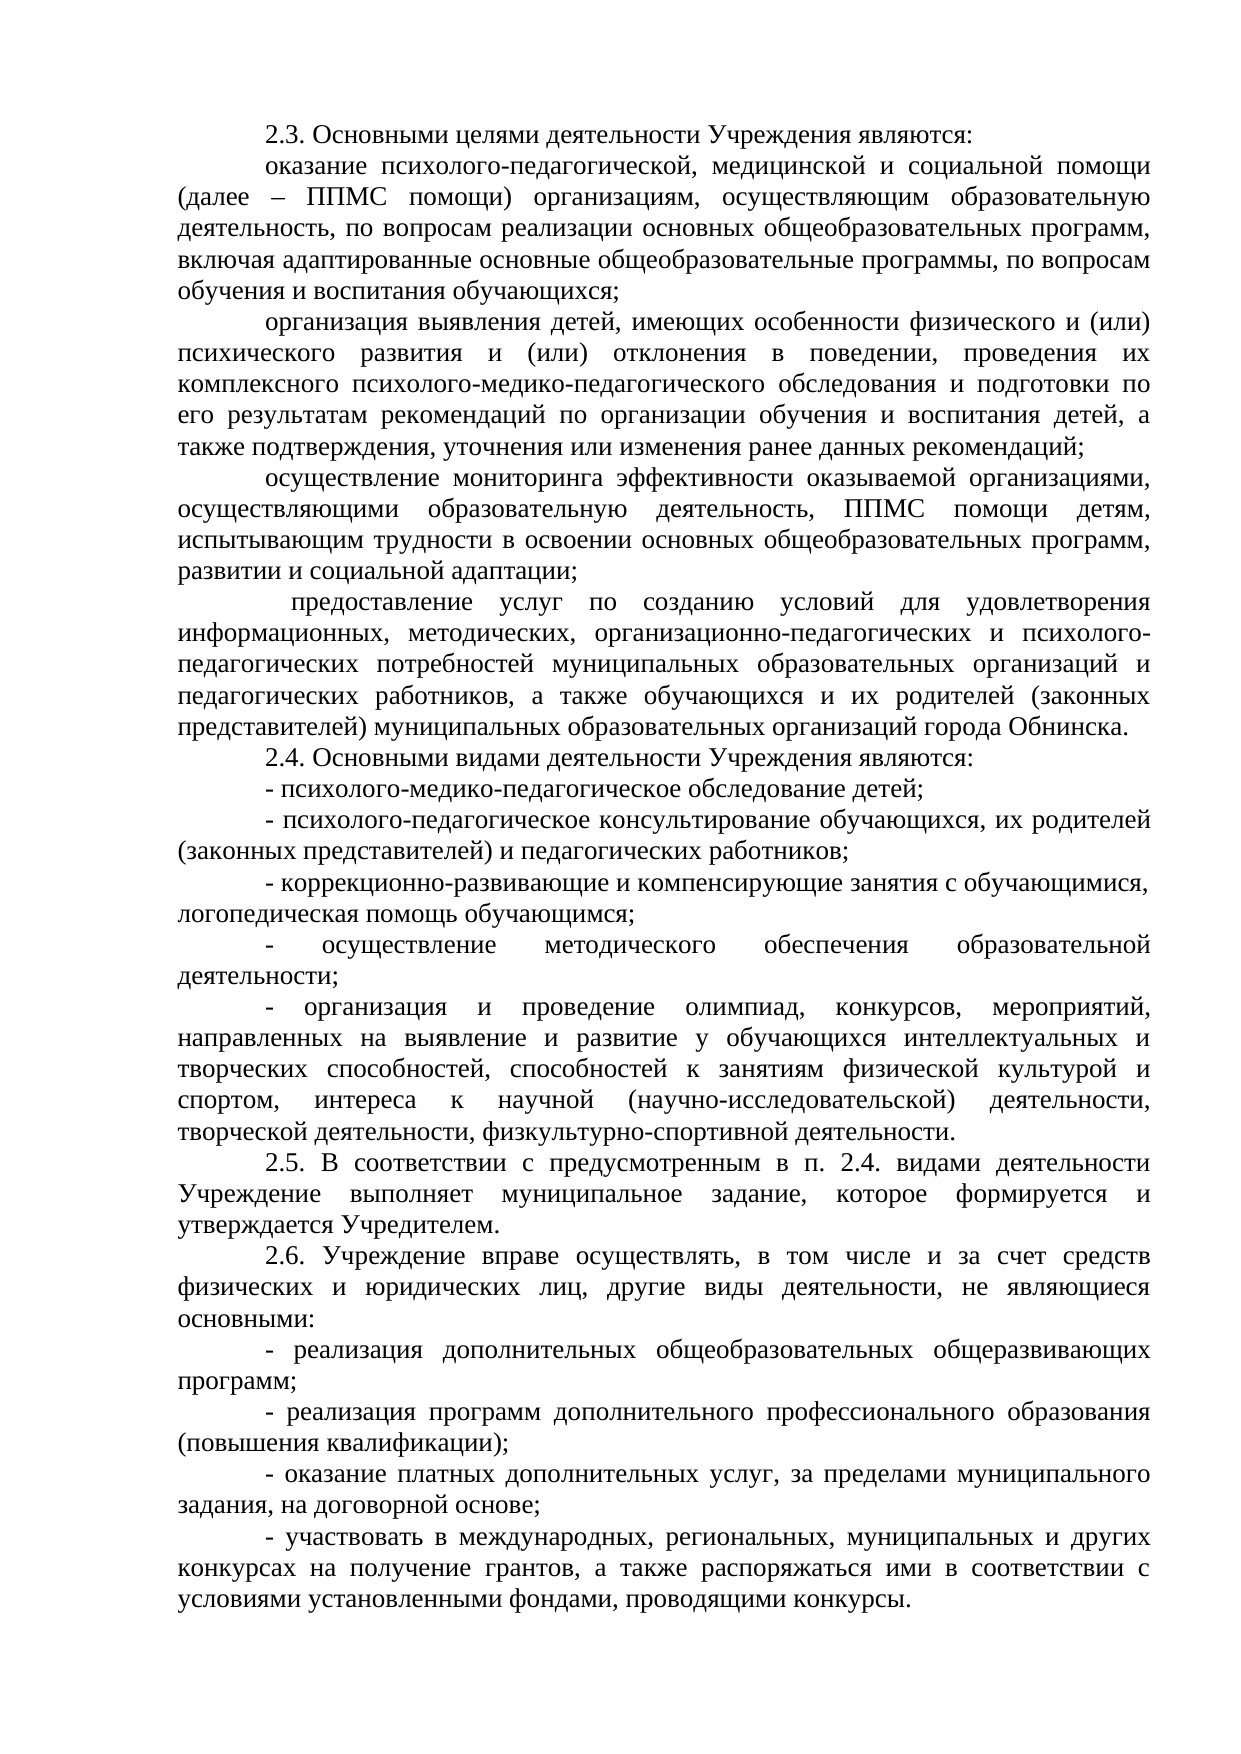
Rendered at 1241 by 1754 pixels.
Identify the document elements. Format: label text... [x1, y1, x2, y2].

text осуществление мониторинга эффективности оказываемой организациями, осуществляющими образовательную деятельность, ППМС помощи детям, испытывающим трудности в освоении основных общеобразовательных программ, развитии и социальной адаптации; [177, 461, 1152, 585]
text 2.5. В соответствии с предусмотренным в п. 2.4. видами деятельности Учреждение выполняет муниципальное задание, которое формируется и утверждается Учредителем. [177, 1146, 1152, 1239]
text 2.4. Основными видами деятельности Учреждения являются: [177, 741, 1152, 772]
text организация выявления детей, имеющих особенности физического и (или) психического развития и (или) отклонения в поведении, проведения их комплексного психолого-медико-педагогического обследования и подготовки по его результатам рекомендаций по организации обучения и воспитания детей, а также подтверждения, уточнения или изменения ранее данных рекомендаций; [177, 305, 1152, 461]
text предоставление услуг по созданию условий для удовлетворения информационных, методических, организационно-педагогических и психолого-педагогических потребностей муниципальных образовательных организаций и педагогических работников, а также обучающихся и их родителей (законных представителей) муниципальных образовательных организаций города Обнинска. [177, 585, 1152, 741]
text оказание психолого-педагогической, медицинской и социальной помощи (далее – ППМС помощи) организациям, осуществляющим образовательную деятельность, по вопросам реализации основных общеобразовательных программ, включая адаптированные основные общеобразовательные программы, по вопросам обучения и воспитания обучающихся; [177, 149, 1152, 305]
text - осуществление методического обеспечения образовательной деятельности; [177, 928, 1152, 990]
text - организация и проведение олимпиад, конкурсов, мероприятий, направленных на выявление и развитие у обучающихся интеллектуальных и творческих способностей, способностей к занятиям физической культурой и спортом, интереса к научной (научно-исследовательской) деятельности, творческой деятельности, физкультурно-спортивной деятельности. [177, 990, 1152, 1146]
text - психолого-педагогическое консультирование обучающихся, их родителей (законных представителей) и педагогических работников; [177, 803, 1152, 866]
text логопедическая помощь обучающимся; [177, 897, 1152, 928]
text - реализация дополнительных общеобразовательных общеразвивающих программ; [177, 1333, 1152, 1395]
text 2.6. Учреждение вправе осуществлять, в том числе и за счет средств физических и юридических лиц, другие виды деятельности, не являющиеся основными: [177, 1239, 1152, 1333]
text - психолого-медико-педагогическое обследование детей; [177, 772, 1152, 803]
text - участвовать в международных, региональных, муниципальных и других конкурсах на получение грантов, а также распоряжаться ими в соответствии с условиями установленными фондами, проводящими конкурсы. [177, 1520, 1152, 1613]
text - реализация программ дополнительного профессионального образования (повышения квалификации); [177, 1395, 1152, 1457]
text - оказание платных дополнительных услуг, за пределами муниципального задания, на договорной основе; [177, 1457, 1152, 1520]
text 2.3. Основными целями деятельности Учреждения являются: [177, 118, 1152, 149]
text - коррекционно-развивающие и компенсирующие занятия с обучающимися, [177, 866, 1152, 897]
